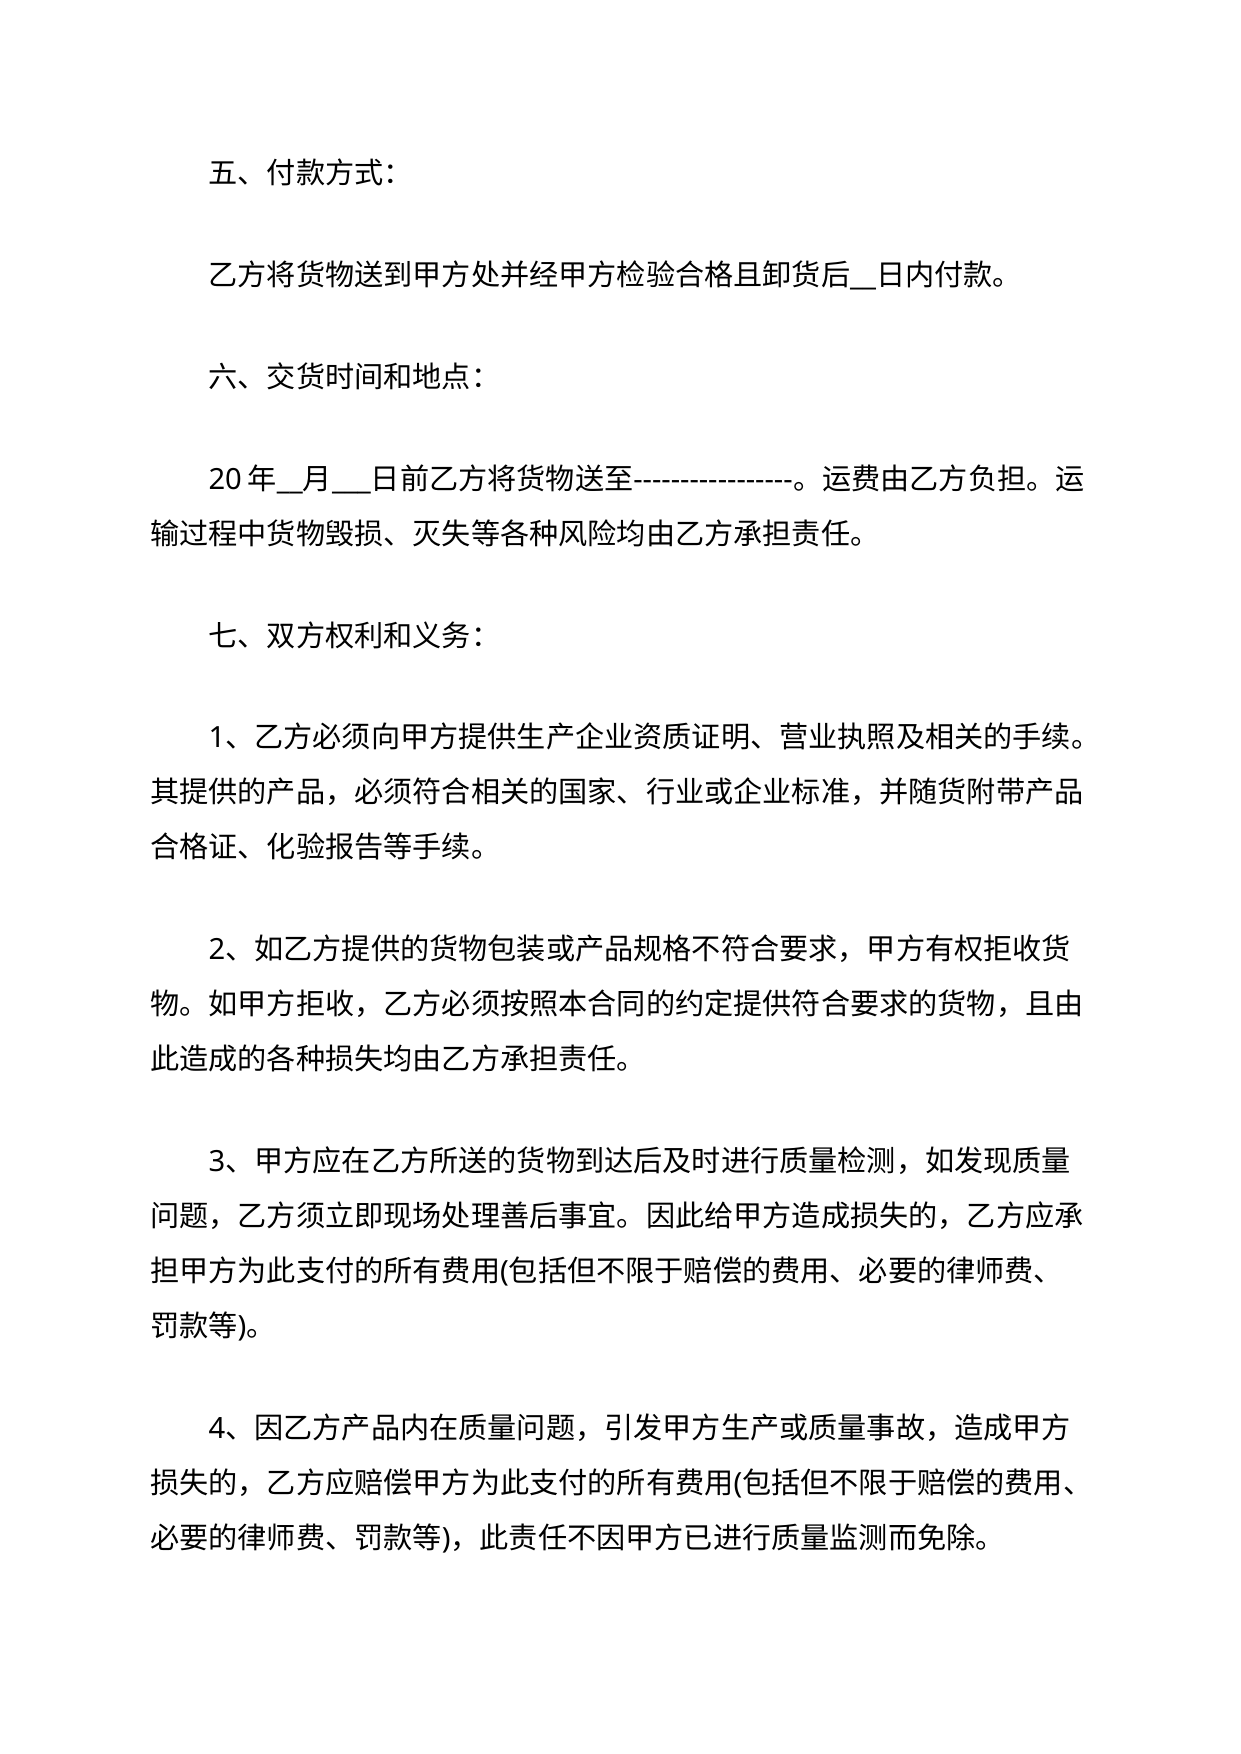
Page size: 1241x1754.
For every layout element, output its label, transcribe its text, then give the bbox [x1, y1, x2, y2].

text 七、双方权利和义务： [150, 612, 1090, 654]
text 1、乙方必须向甲方提供生产企业资质证明、营业执照及相关的手续。其提供的产品，必须符合相关的国家、行业或企业标准，并随货附带产品合格证、化验报告等手续。 [150, 714, 1090, 866]
text 20年__月___日前乙方将货物送至-----------------。运费由乙方负担。运输过程中货物毁损、灭失等各种风险均由乙方承担责任。 [150, 456, 1090, 553]
text 3、甲方应在乙方所送的货物到达后及时进行质量检测，如发现质量问题，乙方须立即现场处理善后事宜。因此给甲方造成损失的，乙方应承担甲方为此支付的所有费用(包括但不限于赔偿的费用、必要的律师费、罚款等)。 [150, 1137, 1090, 1345]
text 乙方将货物送到甲方处并经甲方检验合格且卸货后__日内付款。 [150, 252, 1090, 294]
text 六、交货时间和地点： [150, 354, 1090, 396]
text 五、付款方式： [150, 150, 1090, 192]
text 4、因乙方产品内在质量问题，引发甲方生产或质量事故，造成甲方损失的，乙方应赔偿甲方为此支付的所有费用(包括但不限于赔偿的费用、必要的律师费、罚款等)，此责任不因甲方已进行质量监测而免除。 [150, 1404, 1090, 1557]
text 2、如乙方提供的货物包装或产品规格不符合要求，甲方有权拒收货物。如甲方拒收，乙方必须按照本合同的约定提供符合要求的货物，且由此造成的各种损失均由乙方承担责任。 [150, 926, 1090, 1078]
